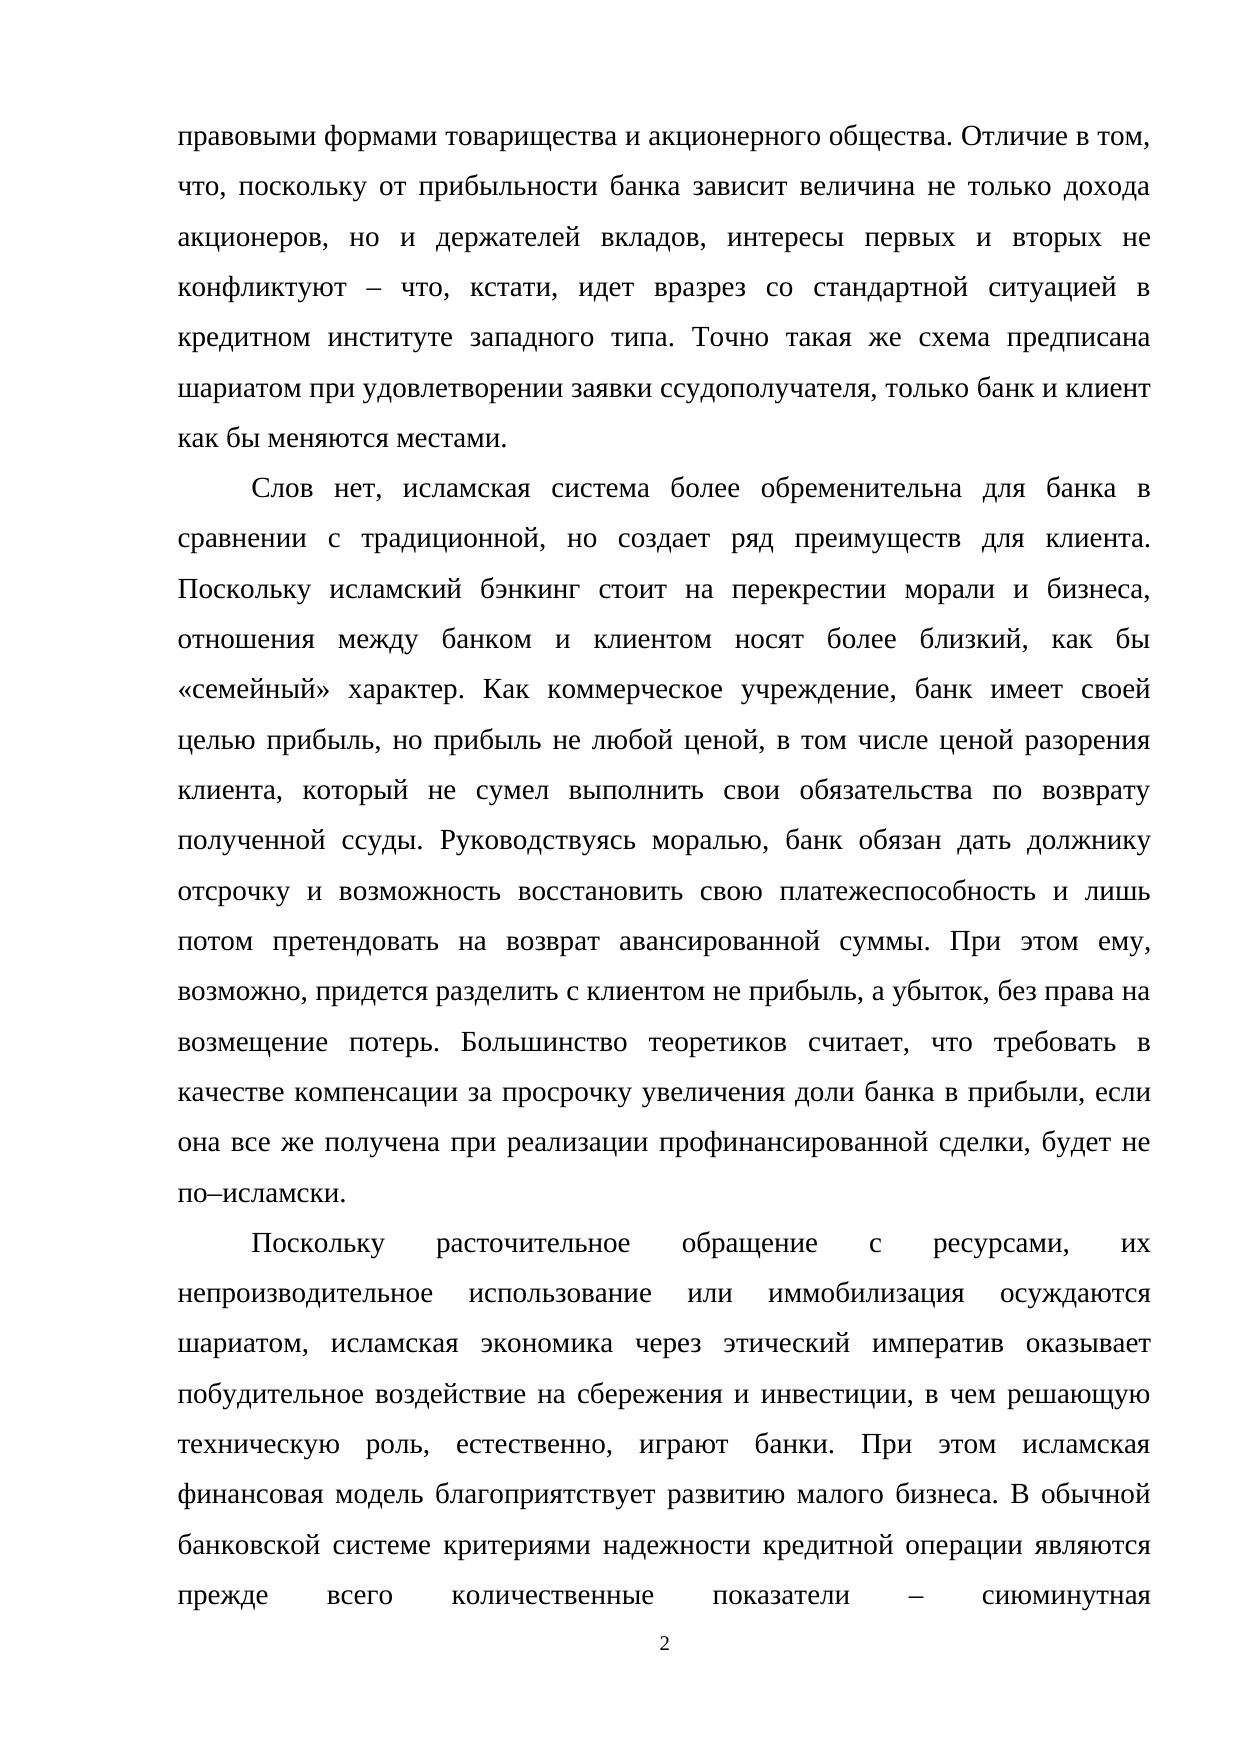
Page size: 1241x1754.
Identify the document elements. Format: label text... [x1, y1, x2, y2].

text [177, 118, 1152, 453]
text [177, 1225, 1152, 1611]
text Слов нет, исламская система более обременительна для банка в сравнении с традиционной, но создает ряд преимуществ для клиента. Поскольку исламский бэнкинг стоит на перекрестии морали и бизнеса, отношения между банком и клиентом носят более близкий, как бы «семейный» характер. Как коммерческое учреждение, банк имеет своей целью прибыль, но прибыль не любой ценой, в том числе ценой разорения клиента, который не сумел выполнить свои обязательства по возврату полученной ссуды. Руководствуясь моралью, банк обязан дать должнику отсрочку и возможность восстановить свою платежеспособность и лишь потом претендовать на возврат авансированной суммы. При этом ему, возможно, придется разделить с клиентом не прибыль, а убыток, без права на возмещение потерь. Большинство теоретиков считает, что требовать в качестве компенсации за просрочку увеличения доли банка в прибыли, если она все же получена при реализации профинансированной сделки, будет не по–исламски. [177, 470, 1152, 1208]
